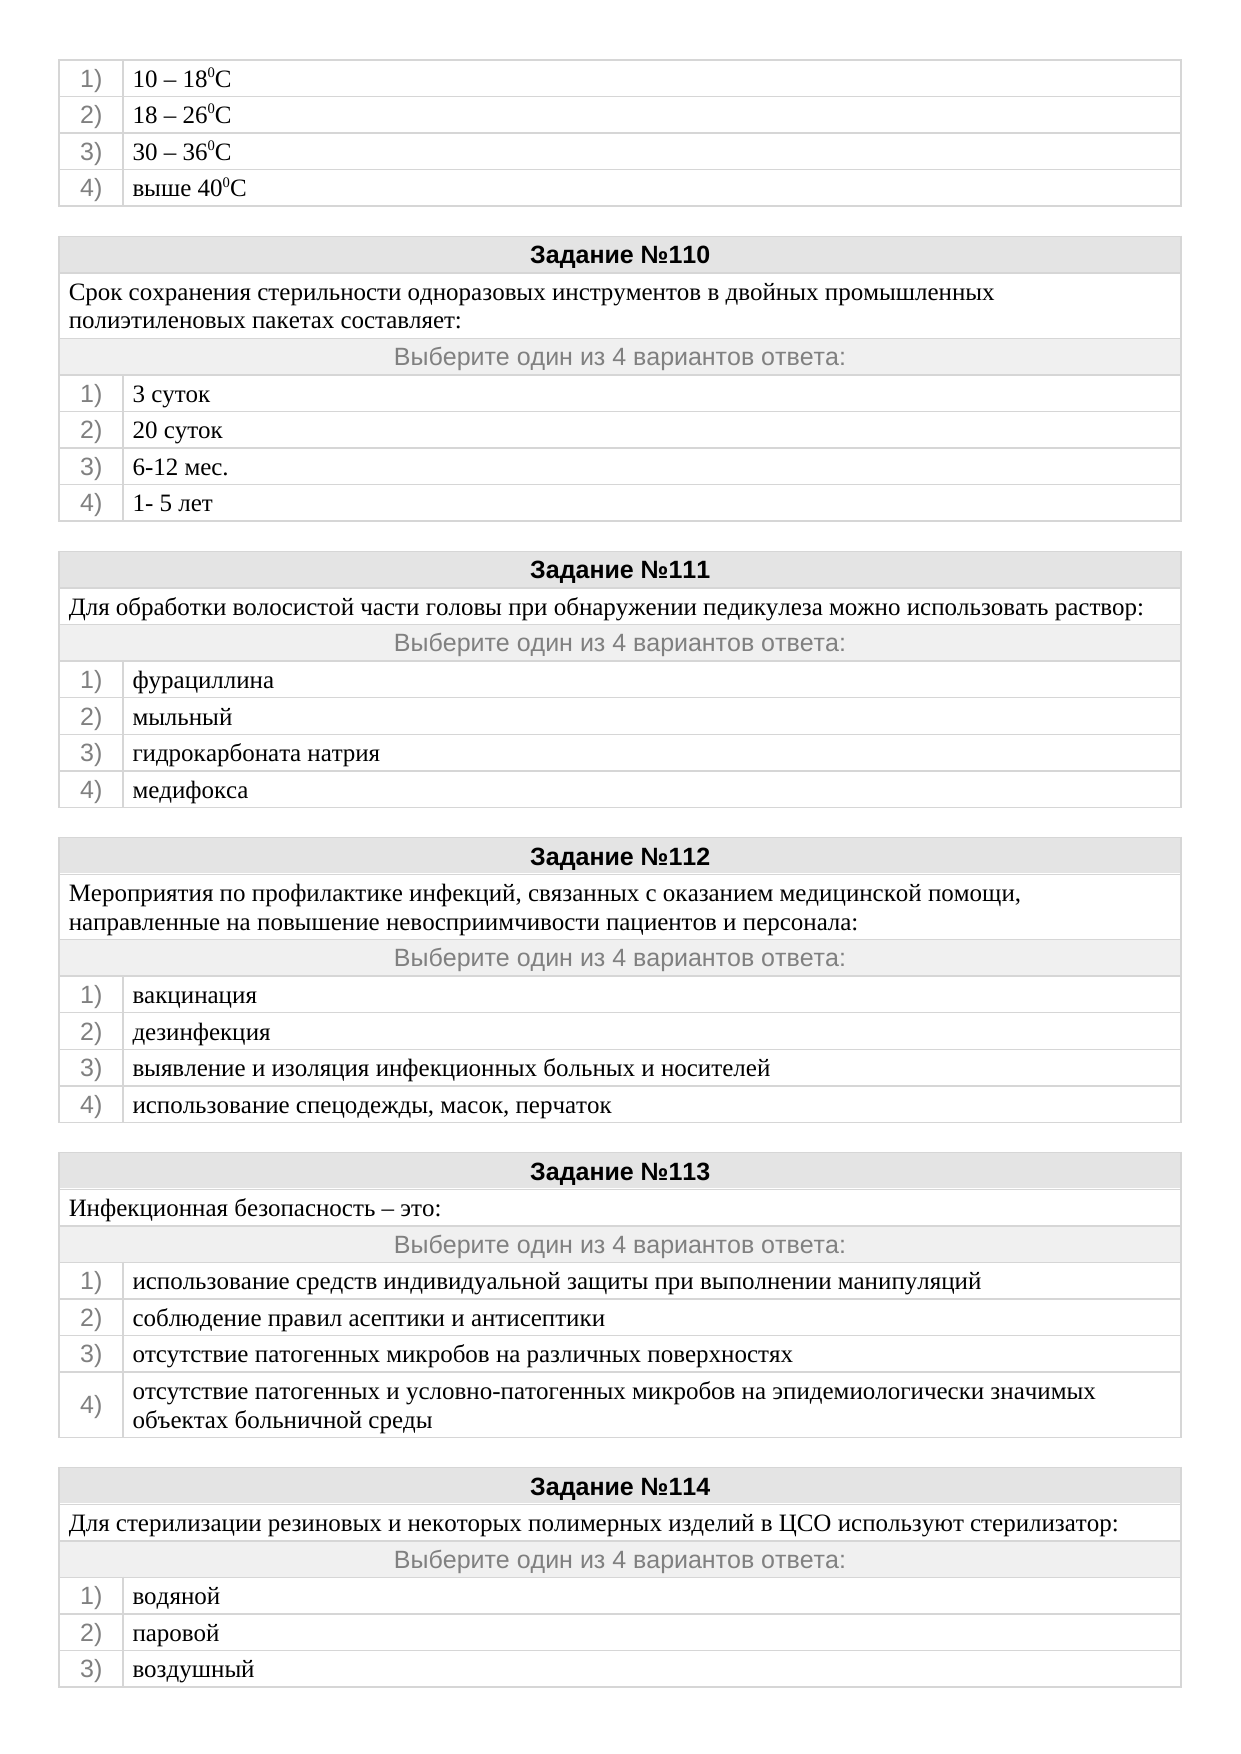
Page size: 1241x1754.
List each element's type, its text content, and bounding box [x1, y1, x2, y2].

table_cell Выберите один из 4 вариантов ответа: [60, 625, 1180, 660]
table_cell 2) [60, 698, 122, 733]
table_cell паровой [124, 1615, 1180, 1650]
table_cell 1) [60, 61, 122, 96]
table_cell медифокса [124, 772, 1180, 807]
table_cell выше 400С [124, 170, 1180, 205]
table_cell 1) [60, 1263, 122, 1298]
table_cell Срок сохранения стерильности одноразовых инструментов в двойных промышленных полиэтиленовых пакетах составляет: [60, 274, 1180, 337]
table_cell Выберите один из 4 вариантов ответа: [60, 1542, 1180, 1577]
table_header Задание №110 [60, 237, 1180, 272]
table_cell отсутствие патогенных и условно-патогенных микробов на эпидемиологически значимых объектах больничной среды [124, 1373, 1180, 1437]
table_cell Мероприятия по профилактике инфекций, связанных с оказанием медицинской помощи, направленные на повышение невосприимчивости пациентов и персонала: [60, 875, 1180, 939]
table_cell выявление и изоляция инфекционных больных и носителей [124, 1050, 1180, 1085]
table_cell 18 – 260С [124, 97, 1180, 132]
table_cell Для стерилизации резиновых и некоторых полимерных изделий в ЦСО используют стерилизатор: [60, 1505, 1180, 1540]
table_cell 30 – 360С [124, 134, 1180, 169]
table_cell 2) [60, 97, 122, 132]
table_cell 3) [60, 1336, 122, 1371]
table_cell 4) [60, 485, 122, 520]
table_cell 3) [60, 735, 122, 770]
table_header Задание №113 [60, 1153, 1180, 1188]
table_cell 4) [60, 170, 122, 205]
table_cell гидрокарбоната натрия [124, 735, 1180, 770]
table_header Задание №112 [60, 838, 1180, 873]
table_cell фурациллина [124, 662, 1180, 697]
table_cell 1) [60, 1578, 122, 1613]
table_cell 3) [60, 134, 122, 169]
table_cell водяной [124, 1578, 1180, 1613]
table_cell 1) [60, 977, 122, 1012]
table_cell Выберите один из 4 вариантов ответа: [60, 1227, 1180, 1262]
table_cell 1- 5 лет [124, 485, 1180, 520]
table_cell дезинфекция [124, 1013, 1180, 1048]
table_cell 3) [60, 1651, 122, 1686]
table_cell 2) [60, 1615, 122, 1650]
table_cell 4) [60, 772, 122, 807]
table_cell 6-12 мес. [124, 449, 1180, 484]
table_cell Инфекционная безопасность – это: [60, 1190, 1180, 1225]
table_cell 10 – 180С [124, 61, 1180, 96]
table_cell 1) [60, 662, 122, 697]
table_cell Выберите один из 4 вариантов ответа: [60, 940, 1180, 975]
table_cell отсутствие патогенных микробов на различных поверхностях [124, 1336, 1180, 1371]
table_cell 2) [60, 412, 122, 447]
table_cell 4) [60, 1373, 122, 1437]
table_cell 1) [60, 376, 122, 411]
table_cell соблюдение правил асептики и антисептики [124, 1300, 1180, 1335]
table_cell вакцинация [124, 977, 1180, 1012]
table_cell мыльный [124, 698, 1180, 733]
table_cell использование средств индивидуальной защиты при выполнении манипуляций [124, 1263, 1180, 1298]
table_cell воздушный [124, 1651, 1180, 1686]
table_cell 3 суток [124, 376, 1180, 411]
table_cell Для обработки волосистой части головы при обнаружении педикулеза можно использовать раствор: [60, 589, 1180, 624]
table_cell 3) [60, 1050, 122, 1085]
table_cell 2) [60, 1300, 122, 1335]
table_cell 4) [60, 1087, 122, 1122]
table_header Задание №114 [60, 1468, 1180, 1503]
table_header Задание №111 [60, 552, 1180, 587]
table_cell Выберите один из 4 вариантов ответа: [60, 339, 1180, 374]
table_cell 20 суток [124, 412, 1180, 447]
table_cell 3) [60, 449, 122, 484]
table_cell использование спецодежды, масок, перчаток [124, 1087, 1180, 1122]
table_cell 2) [60, 1013, 122, 1048]
